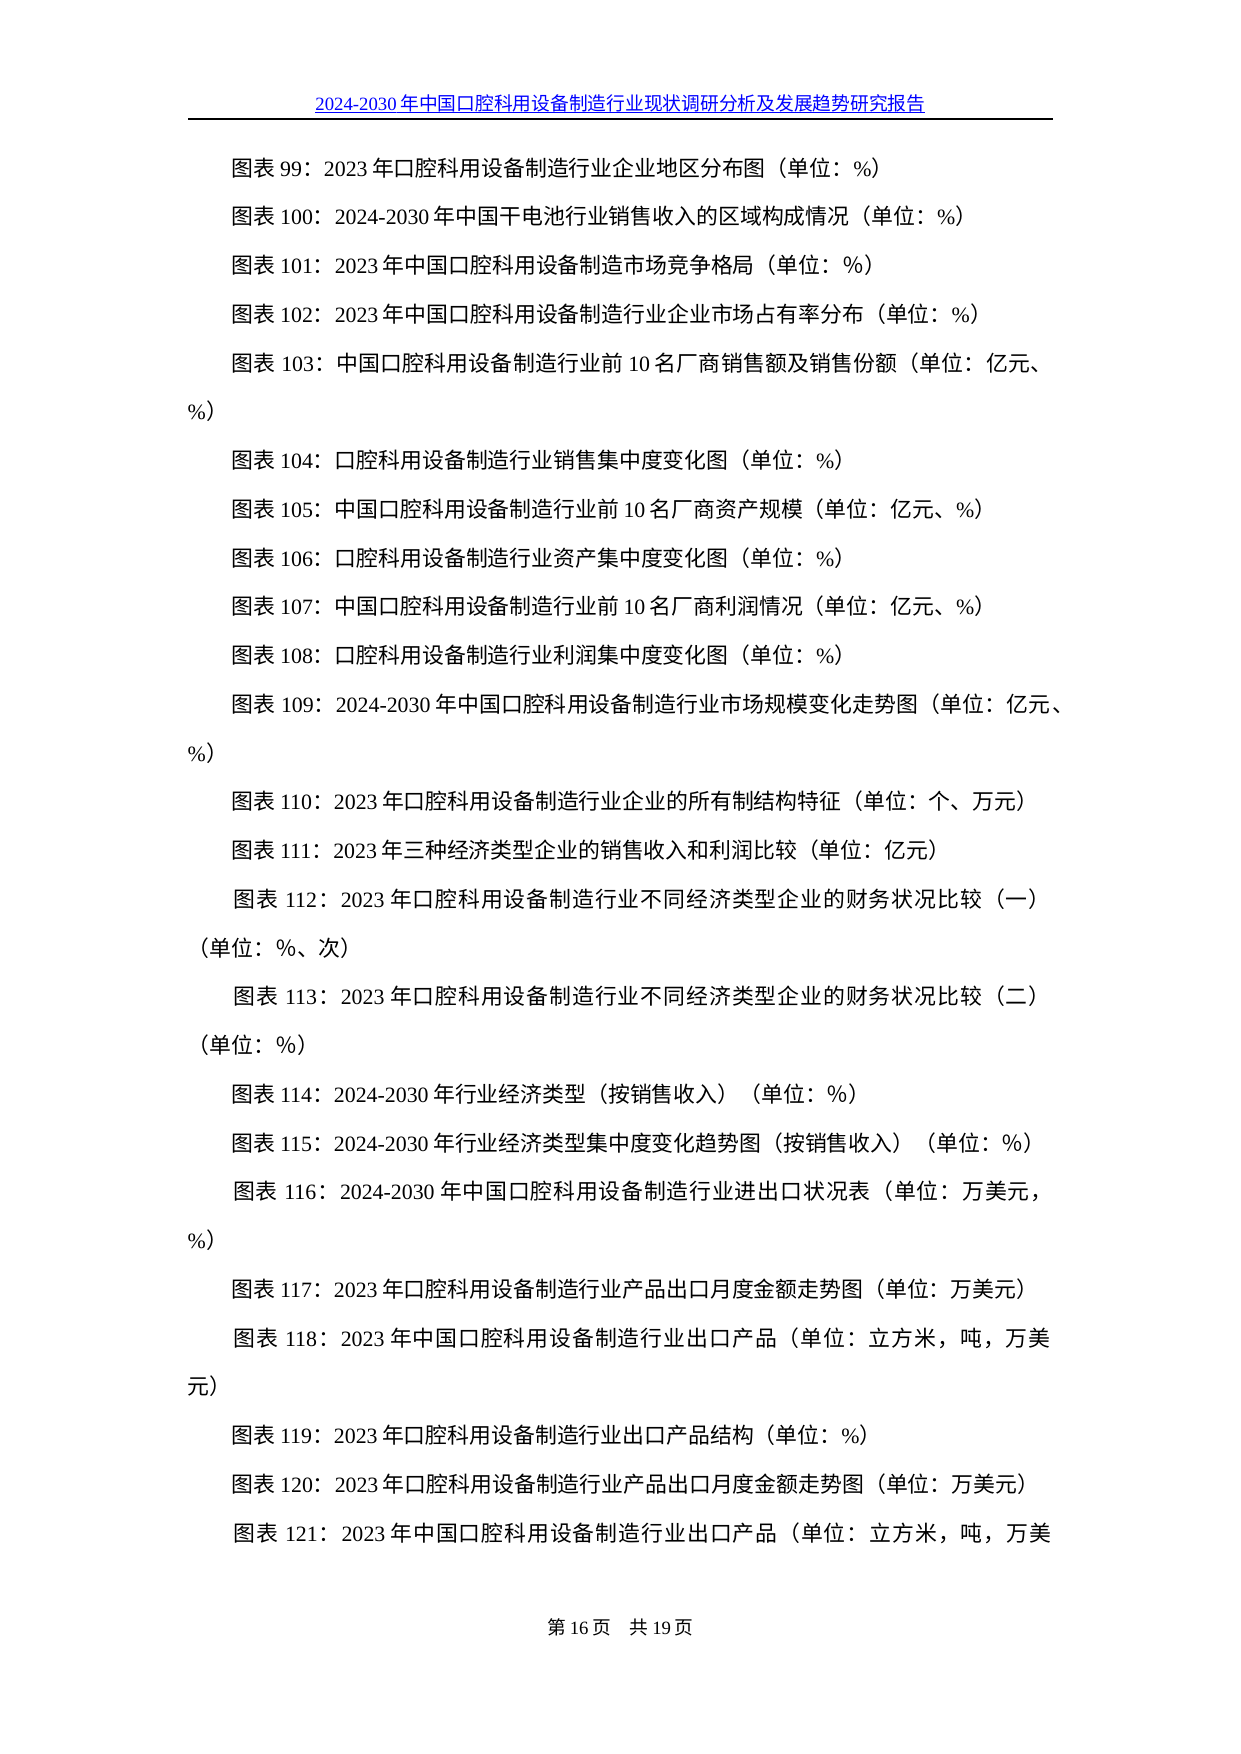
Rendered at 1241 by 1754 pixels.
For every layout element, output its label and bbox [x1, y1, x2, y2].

text [187, 150, 1053, 1548]
